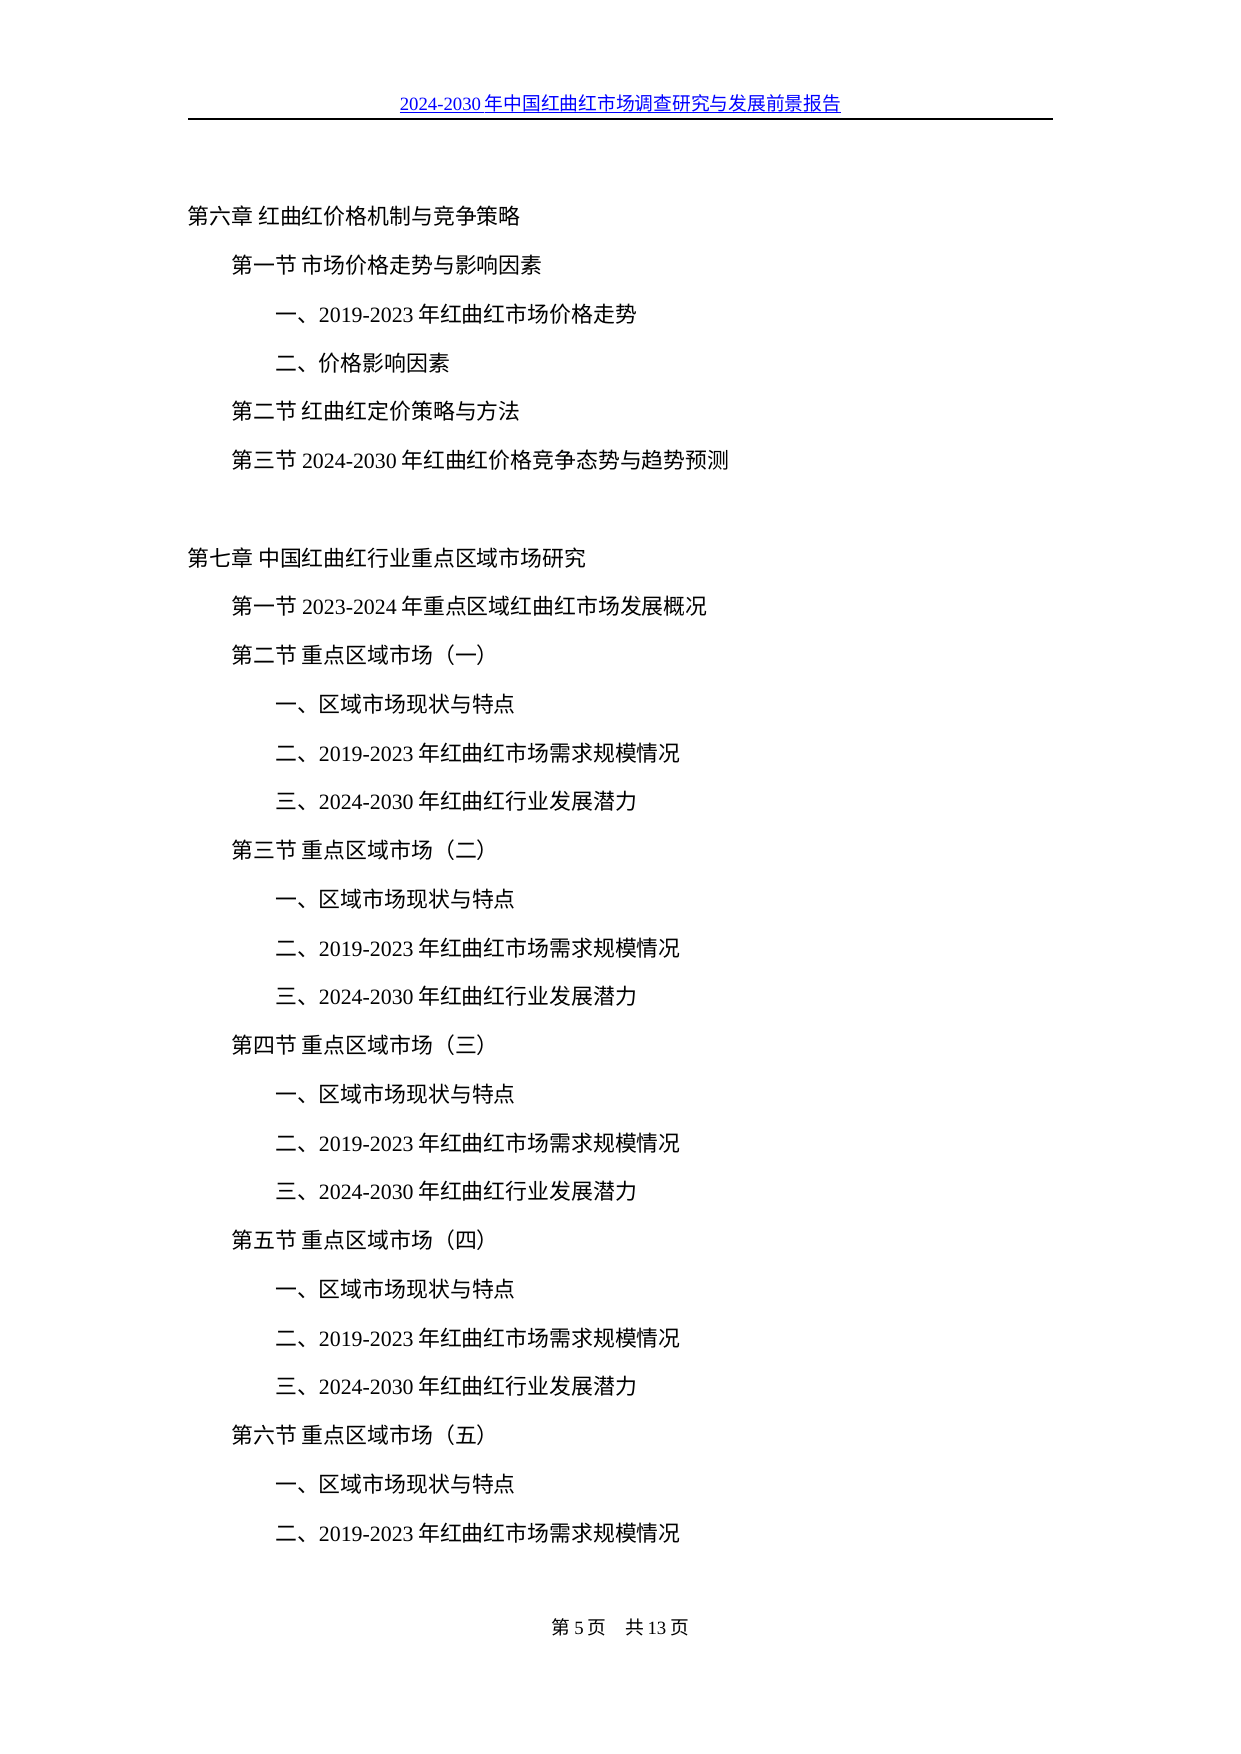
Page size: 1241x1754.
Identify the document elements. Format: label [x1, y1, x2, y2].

text [187, 150, 1053, 1548]
